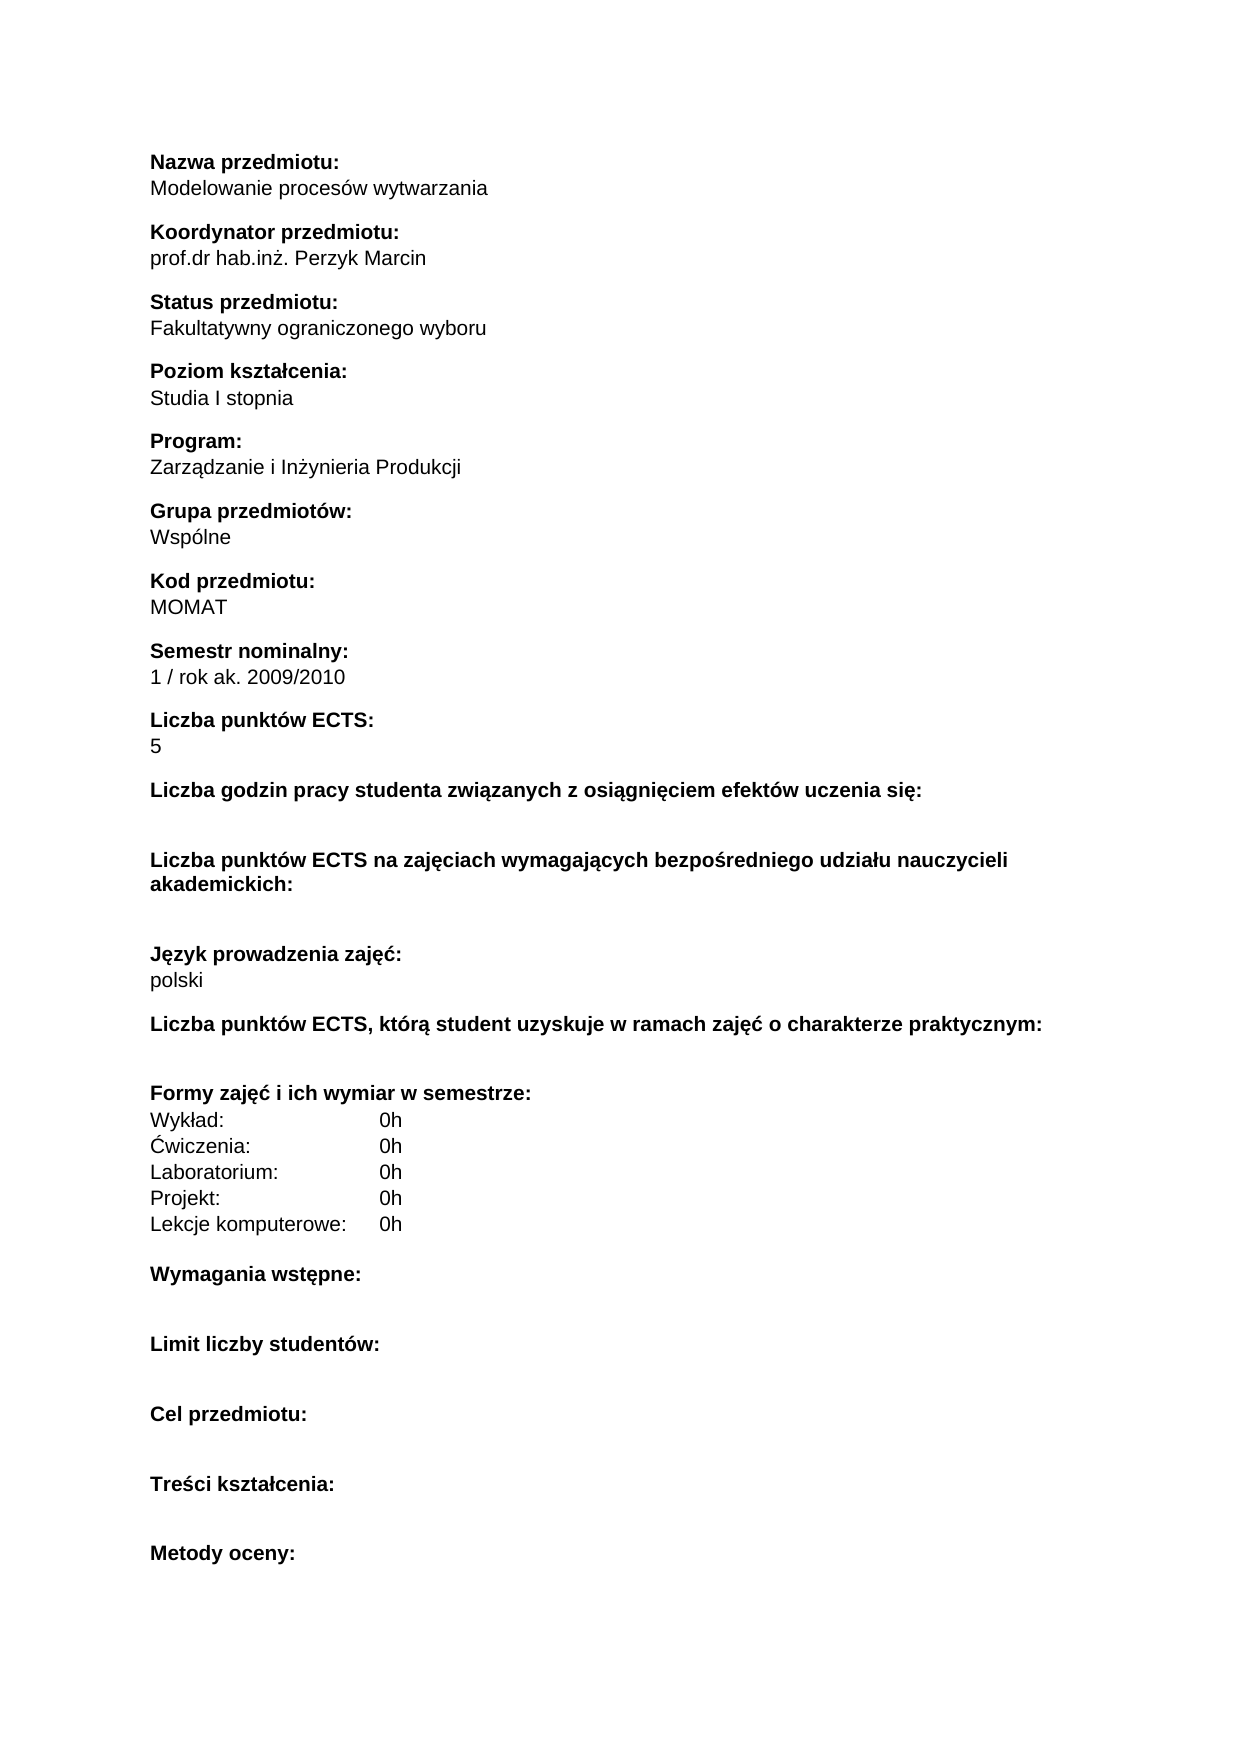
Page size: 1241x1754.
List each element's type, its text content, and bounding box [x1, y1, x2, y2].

text Liczba punktów ECTS, którą student uzyskuje w ramach zajęć o charakterze praktycznym: [150, 1011, 1090, 1035]
text Zarządzanie i Inżynieria Produkcji [150, 455, 1090, 479]
table_cell Ćwiczenia: [140, 1134, 367, 1158]
text Studia I stopnia [150, 385, 1090, 409]
table_cell Projekt: [140, 1186, 367, 1210]
text Modelowanie procesów wytwarzania [150, 176, 1090, 200]
table_cell 0h [369, 1132, 597, 1158]
table_cell Laboratorium: [140, 1160, 367, 1184]
table_cell 0h [369, 1184, 597, 1210]
text Wymagania wstępne: [150, 1262, 1090, 1286]
text Program: [150, 429, 1090, 453]
text Cel przedmiotu: [150, 1402, 1090, 1426]
text Metody oceny: [150, 1541, 1090, 1565]
text Poziom kształcenia: [150, 359, 1090, 383]
text Liczba punktów ECTS na zajęciach wymagających bezpośredniego udziału nauczycieli akademickich: [150, 848, 1090, 896]
text Koordynator przedmiotu: [150, 220, 1090, 244]
text polski [150, 968, 1090, 992]
text Grupa przedmiotów: [150, 499, 1090, 523]
text Wspólne [150, 525, 1090, 549]
table_cell 0h [369, 1158, 597, 1184]
text Nazwa przedmiotu: [150, 150, 1090, 174]
text prof.dr hab.inż. Perzyk Marcin [150, 246, 1090, 270]
table_header 0h [369, 1108, 597, 1132]
table_header Wykład: [140, 1108, 367, 1132]
text Treści kształcenia: [150, 1471, 1090, 1495]
text Status przedmiotu: [150, 289, 1090, 313]
text 1 / rok ak. 2009/2010 [150, 664, 1090, 688]
text 5 [150, 734, 1090, 758]
table_cell 0h [369, 1210, 597, 1236]
text Kod przedmiotu: [150, 569, 1090, 593]
text Fakultatywny ograniczonego wyboru [150, 316, 1090, 339]
text Język prowadzenia zajęć: [150, 942, 1090, 966]
text Semestr nominalny: [150, 638, 1090, 662]
table_cell Lekcje komputerowe: [140, 1212, 367, 1236]
text Limit liczby studentów: [150, 1332, 1090, 1356]
text MOMAT [150, 595, 1090, 619]
text Liczba punktów ECTS: [150, 708, 1090, 732]
text Liczba godzin pracy studenta związanych z osiągnięciem efektów uczenia się: [150, 778, 1090, 802]
text Formy zajęć i ich wymiar w semestrze: [150, 1081, 1090, 1105]
